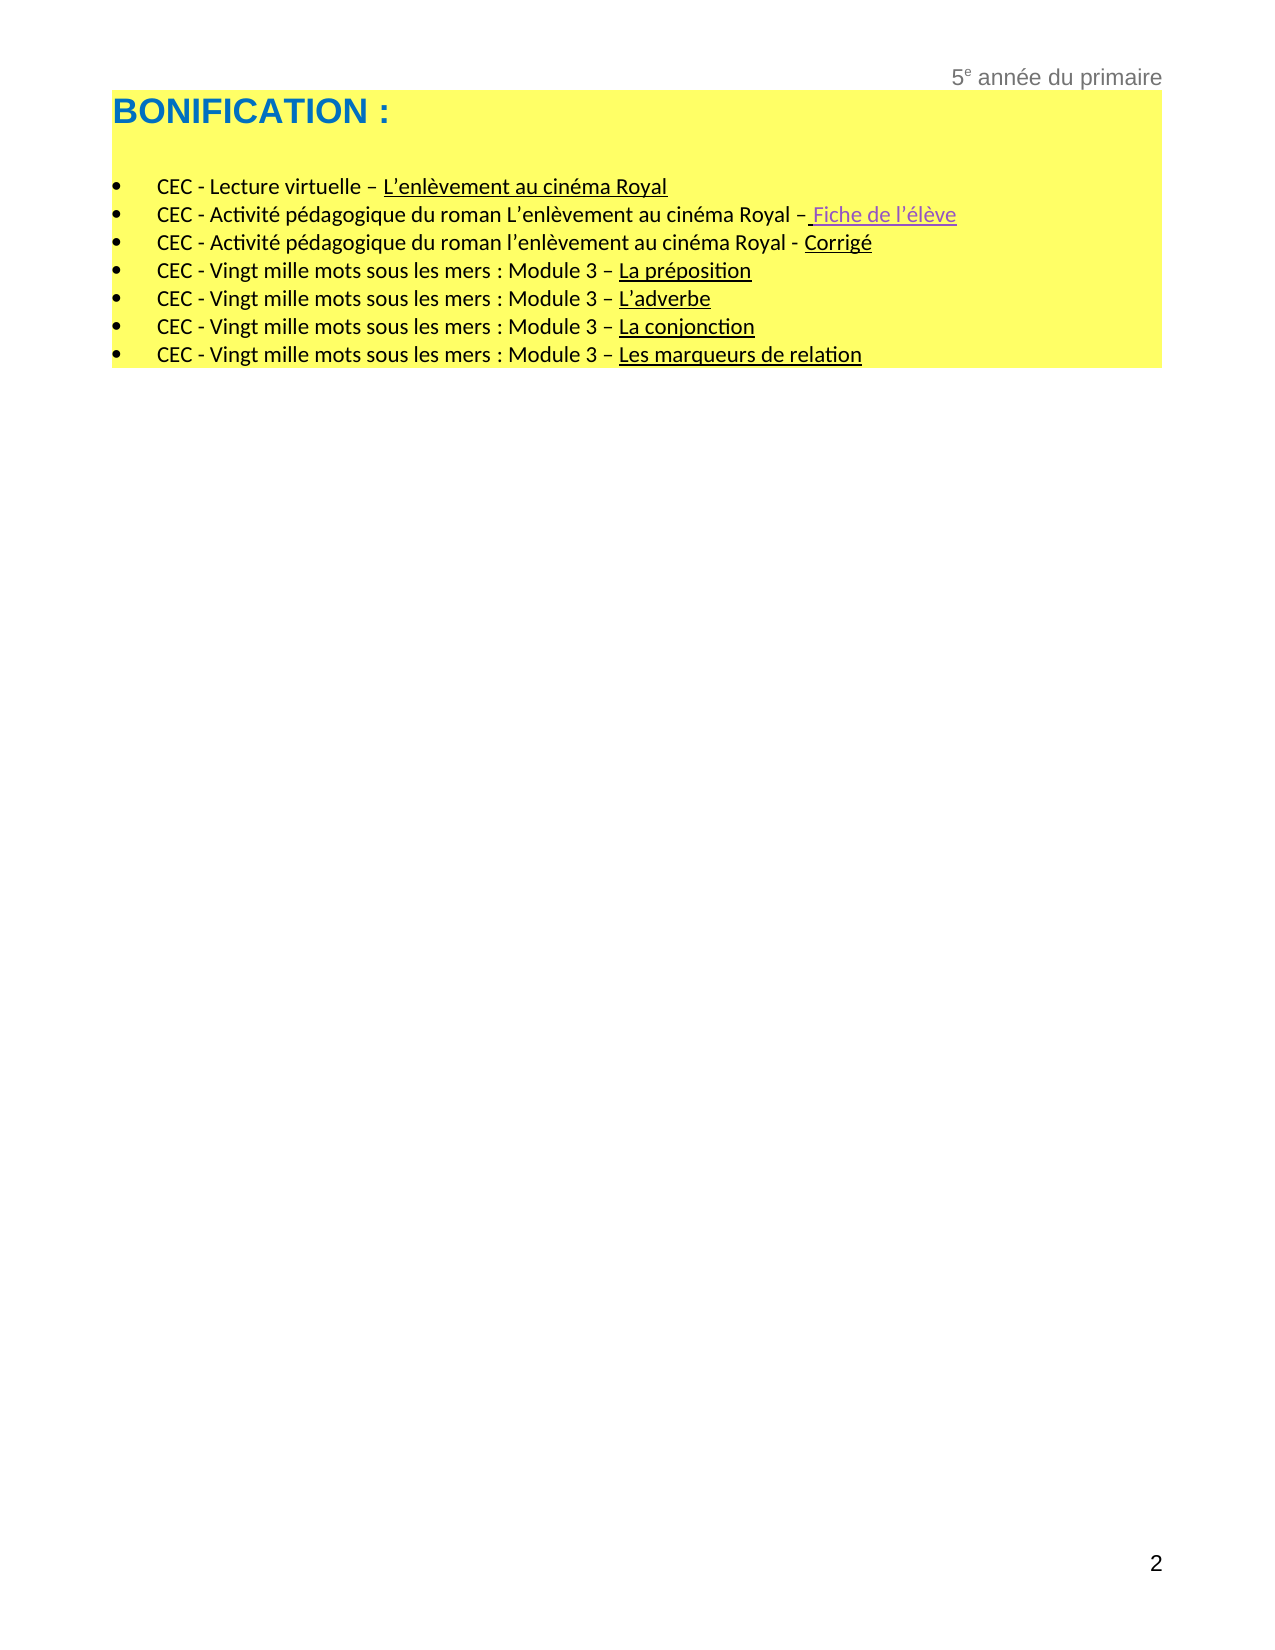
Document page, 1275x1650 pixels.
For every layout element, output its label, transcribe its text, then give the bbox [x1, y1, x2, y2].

text BONIFICATION : [112, 90, 1162, 131]
list CEC - Vingt mille mots sous les mers : Module 3 – L’adverbe [112, 284, 1162, 312]
list CEC - Lecture virtuelle – L’enlèvement au cinéma Royal [112, 172, 1162, 200]
list CEC - Vingt mille mots sous les mers : Module 3 – Les marqueurs de relation [112, 340, 1162, 368]
list CEC - Vingt mille mots sous les mers : Module 3 – La conjonction [112, 312, 1162, 340]
list CEC - Activité pédagogique du roman L’enlèvement au cinéma Royal – Fiche de l’élève [112, 200, 1162, 228]
list CEC - Activité pédagogique du roman l’enlèvement au cinéma Royal - Corrigé [112, 228, 1162, 256]
list CEC - Vingt mille mots sous les mers : Module 3 – La préposition [112, 256, 1162, 284]
